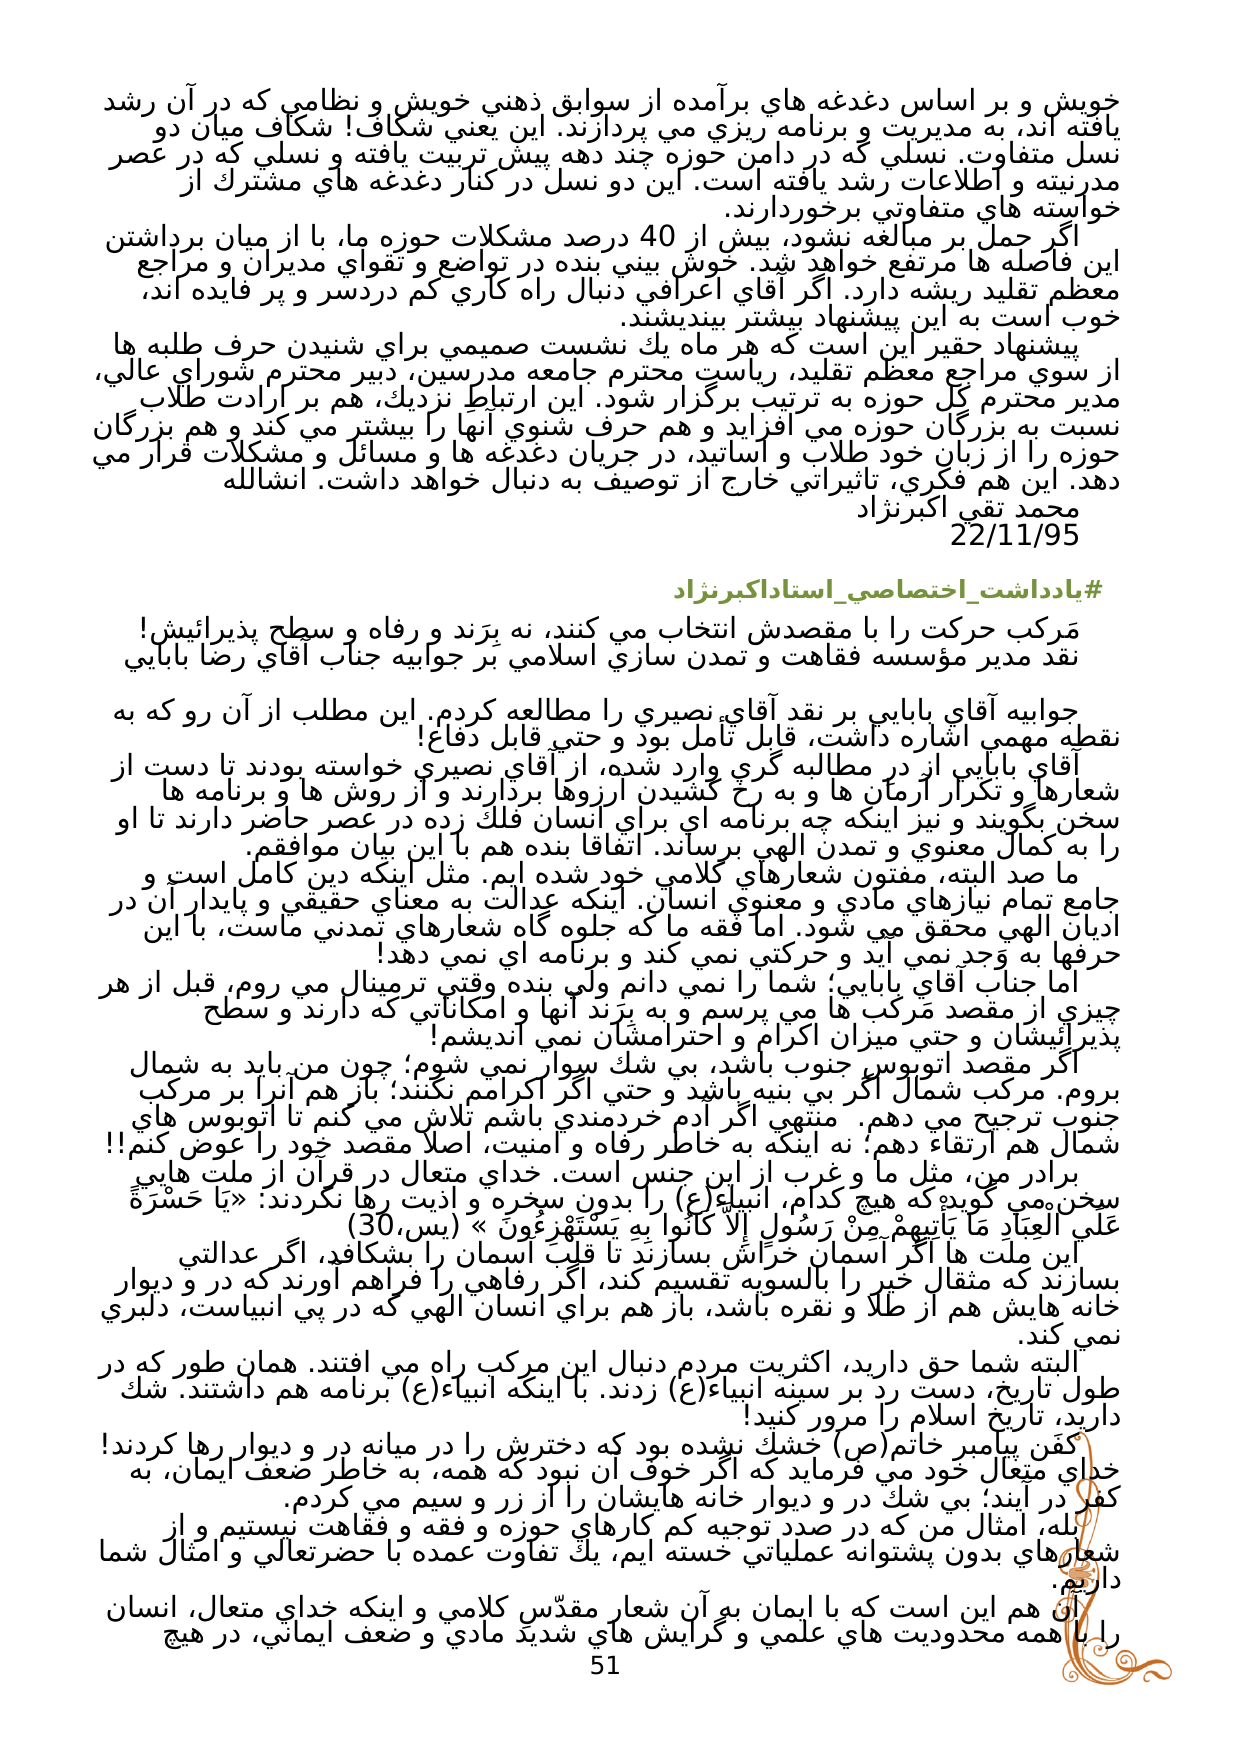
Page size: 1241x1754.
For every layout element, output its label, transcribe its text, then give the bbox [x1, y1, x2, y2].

table_cell مشروعه بحار الانوار [1054, 1431, 1172, 1685]
text مَركب حركت را با مقصدش انتخاب مي كنند، نه بِرَند و رفاه و سطح پذيرائيش! [89, 617, 290, 644]
text آقاي بابايي از درِ مطالبه گري وارد شده، از آقاي نصيري خواسته بودند تا دست از شعارها و تكرار آرمان ها و به رخ كشيدن آرزوها بردارند و از روش ها و برنامه ها سخن بگويند و نيز اينكه چه برنامه اي براي انسان فلك زده در عصر حاضر دارند تا او را به كمال معنوي و تمدن الهي برساند. اتفاقا بنده هم با اين بيان موافقم. [89, 753, 1122, 862]
text نقد مدير مؤسسه فقاهت و تمدن سازي اسلامي بر جوابيه جناب آقاي رضا بابايي [89, 644, 1122, 671]
text مَركب حركت را با مقصدش انتخاب مي كنند، نه بِرَند و رفاه و سطح پذيرائيش! [273, 617, 1122, 644]
text اگر حمل بر مبالغه نشود، بيش از 40 درصد مشكلات حوزه ما، با از ميان برداشتن اين فاصله ها مرتفع خواهد شد. خوش بيني بنده در تواضع و تقواي مديران و مراجع معظم تقليد ريشه دارد. اگر آقاي اعرافي دنبال راه كاري كم دردسر و پر فايده اند، خوب است به اين پيشنهاد بيشتر بينديشند. [89, 224, 1122, 333]
text اما جناب آقاي بابايي؛ شما را نمي دانم ولي بنده وقتي ترمينال مي روم، قبل از هر چيزي از مقصد مَركب ها مي پرسم و به بِرَند آنها و امكاناتي كه دارند و سطح پذيرائيشان و حتي ميزان اكرام و احترامشان نمي انديشم! [89, 971, 1122, 1052]
text البته شما حق داريد، اكثريت مردم دنبال اين مركب راه مي افتند. همان طور كه در طول تاريخ، دست رد بر سينه انبياء(ع) زدند. با اينكه انبياء(ع) برنامه هم داشتند. شك داريد، تاريخ اسلام را مرور كنيد! [89, 1351, 1122, 1432]
text 22/11/95 [89, 523, 1122, 550]
text محمد تقي اكبرنژاد [89, 496, 936, 523]
subtitle #يادداشت_اختصاصي_استاداكبرنژاد [89, 575, 1104, 604]
text محمد تقي اكبرنژاد [907, 496, 1122, 523]
text ما صد البته، مفتون شعارهاي كلامي خود شده ايم. مثل اينكه دين كامل است و جامع تمام نيازهاي مادي و معنوي انسان. اينكه عدالت به معناي حقيقي و پايدار آن در اديان الهي محقق مي شود. اما فقه ما كه جلوه گاه شعارهاي تمدني ماست، با اين حرفها به وَجد نمي آيد و حركتي نمي كند و برنامه اي نمي دهد! [89, 862, 1122, 971]
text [89, 89, 1122, 224]
text كفَن پيامبر خاتم(ص) خشك نشده بود كه دخترش را در ميانه در و ديوار رها كردند! خداي متعال خود مي فرمايد كه اگر خوف آن نبود كه همه، به خاطر ضعف ايمان، به كفر در آيند؛ بي شك در و ديوار خانه هايشان را از زر و سيم مي كردم. [89, 1432, 1122, 1514]
text برادر من، مثل ما و غرب از اين جنس است. خداي متعال در قرآن از ملت هايي سخن مي گويد كه هيچ كدام، انبياء(ع) را بدون سخره و اذيت رها نكردند: «يَا حَسْرَةً عَلَي الْعِبَادِ مَا يَأْتِيهِمْ مِنْ رَسُولٍ إِلاَّ كَانُوا بِهِ يَسْتَهْزِءُونَ » (يس،30) [89, 1161, 1122, 1242]
text پيشنهاد حقير اين است كه هر ماه يك نشست صميمي براي شنيدن حرف طلبه ها از سوي مراجع معظم تقليد، رياست محترم جامعه مدرسين، دبير محترم شوراي عالي، مدير محترم كل حوزه به ترتيب برگزار شود. اين ارتباطِ نزديك، هم بر ارادت طلاب نسبت به بزرگان حوزه مي افزايد و هم حرف شنوي آنها را بيشتر مي كند و هم بزرگان حوزه را از زبان خود طلاب و اساتيد، در جريان دغدغه ها و مسائل و مشكلات قرار مي دهد. اين هم فكري، تاثيراتي خارج از توصيف به دنبال خواهد داشت. انشالله [89, 333, 1122, 496]
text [89, 1595, 1122, 1649]
text اين ملت ها اگر آسمان خراش بسازند تا قلب آسمان را بشكافد، اگر عدالتي بسازند كه مثقال خير را بالسويه تقسيم كند، اگر رفاهي را فراهم آورند كه در و ديوار خانه هايش هم از طلا و نقره باشد، باز هم براي انسان الهي كه در پي انبياست، دلبري نمي كند. [89, 1242, 1122, 1351]
text جوابيه آقاي بابايي بر نقد آقاي نصيري را مطالعه كردم. اين مطلب از آن رو كه به نقطه مهمي اشاره داشت، قابل تأمل بود و حتي قابل دفاع! [89, 699, 1122, 753]
text بله، امثال من كه در صدد توجيه كم كارهاي حوزه و فقه و فقاهت نيستيم و از شعارهاي بدون پشتوانه عملياتي خسته ايم، يك تفاوت عمده با حضرتعالي و امثال شما داريم. [89, 1514, 1122, 1595]
text اگر مقصد اتوبوس جنوب باشد، بي شك سوار نمي شوم؛ چون من بايد به شمال بروم. مركب شمال اگر بي بنيه باشد و حتي اگر اكرامم نكنند؛ باز هم آنرا بر مركب جنوب ترجيح مي دهم. منتهي اگر آدم خردمندي باشم تلاش مي كنم تا اتوبوس هاي شمال هم ارتقاء دهم؛ نه اينكه به خاطر رفاه و امنيت، اصلا مقصد خود را عوض كنم!! [89, 1052, 1122, 1161]
